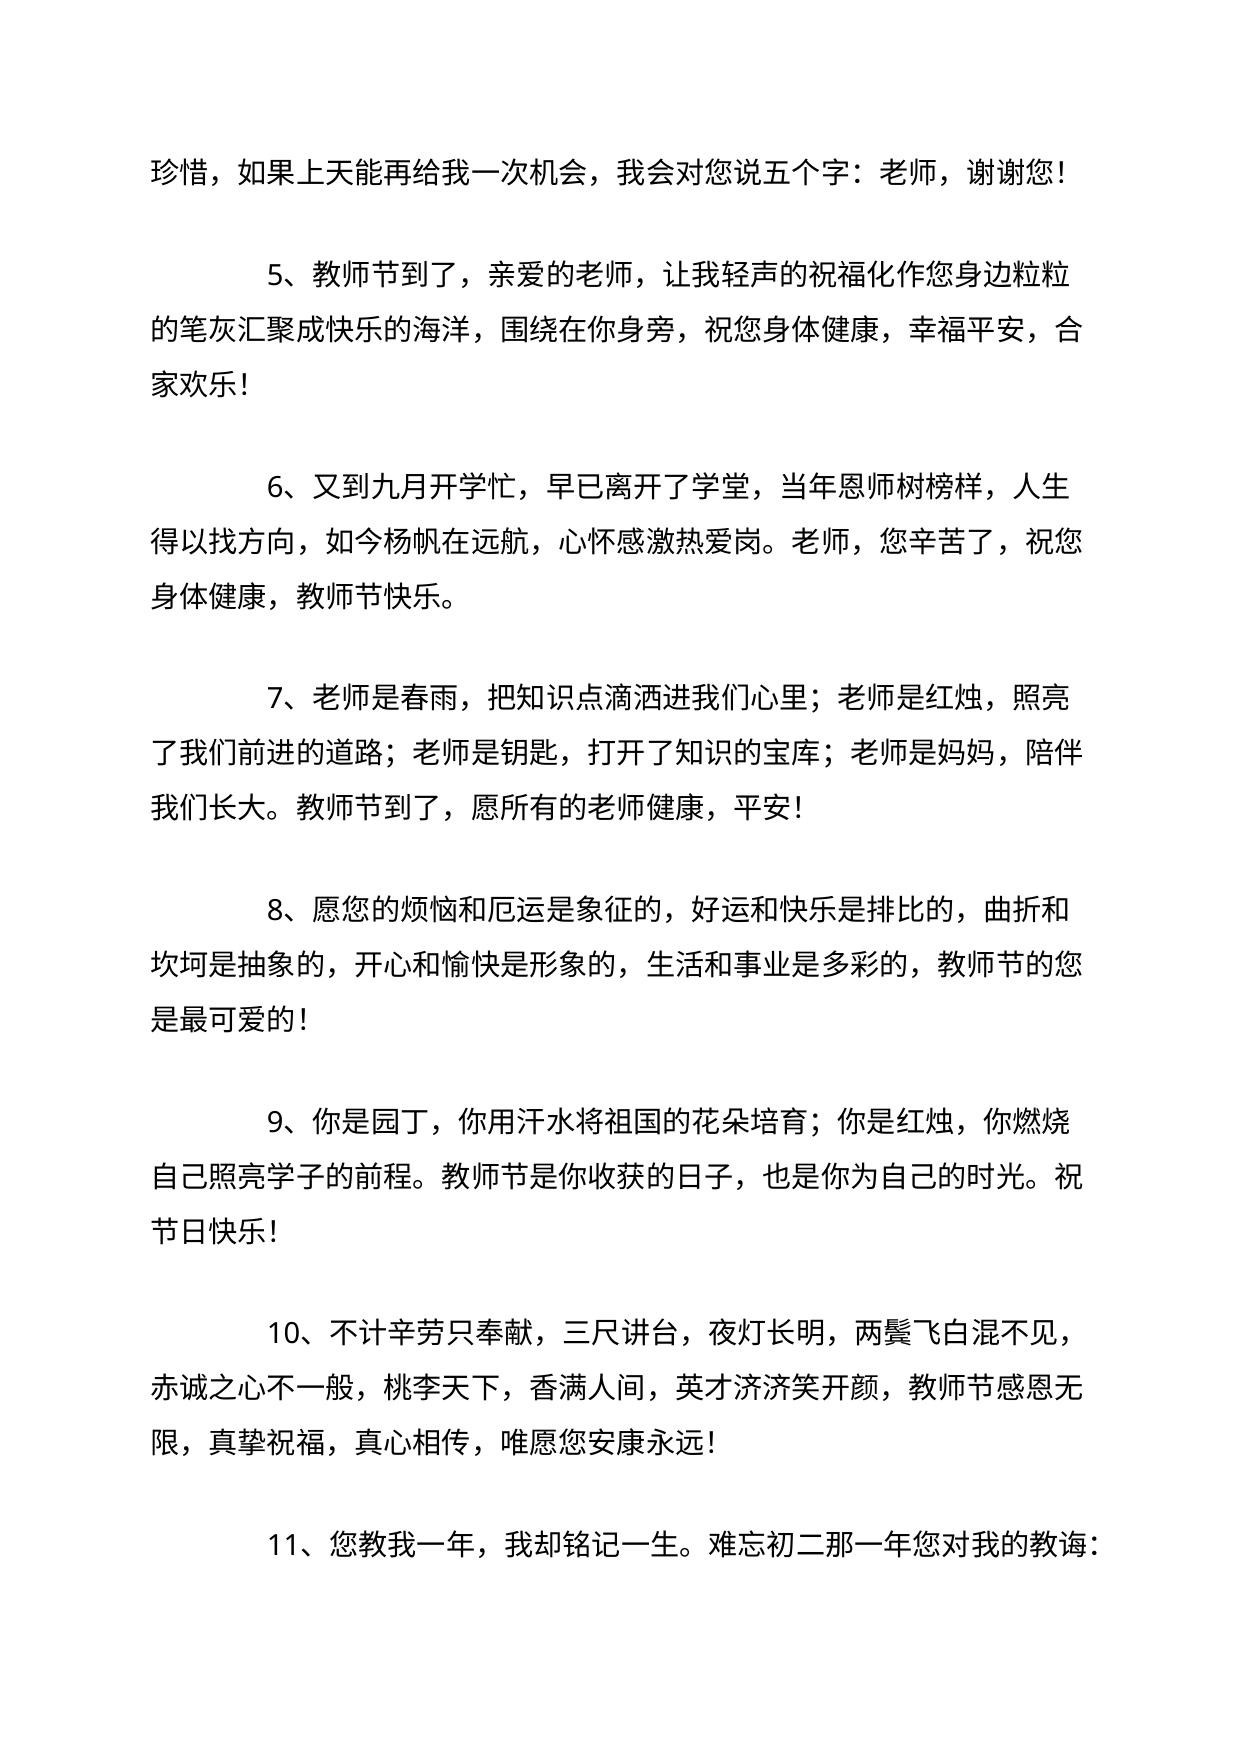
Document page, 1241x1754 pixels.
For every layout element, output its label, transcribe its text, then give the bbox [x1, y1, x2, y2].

text 9、你是园丁，你用汗水将祖国的花朵培育；你是红烛，你燃烧自己照亮学子的前程。教师节是你收获的日子，也是你为自己的时光。祝节日快乐！ [150, 1098, 1090, 1251]
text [150, 150, 1090, 192]
text 7、老师是春雨，把知识点滴洒进我们心里；老师是红烛，照亮了我们前进的道路；老师是钥匙，打开了知识的宝库；老师是妈妈，陪伴我们长大。教师节到了，愿所有的老师健康，平安！ [150, 675, 1090, 827]
text 10、不计辛劳只奉献，三尺讲台，夜灯长明，两鬓飞白混不见，赤诚之心不一般，桃李天下，香满人间，英才济济笑开颜，教师节感恩无限，真挚祝福，真心相传，唯愿您安康永远！ [150, 1310, 1090, 1462]
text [150, 1522, 1090, 1564]
text 6、又到九月开学忙，早已离开了学堂，当年恩师树榜样，人生得以找方向，如今杨帆在远航，心怀感激热爱岗。老师，您辛苦了，祝您身体健康，教师节快乐。 [150, 463, 1090, 616]
text 5、教师节到了，亲爱的老师，让我轻声的祝福化作您身边粒粒的笔灰汇聚成快乐的海洋，围绕在你身旁，祝您身体健康，幸福平安，合家欢乐！ [150, 252, 1090, 404]
text 8、愿您的烦恼和厄运是象征的，好运和快乐是排比的，曲折和坎坷是抽象的，开心和愉快是形象的，生活和事业是多彩的，教师节的您是最可爱的！ [150, 887, 1090, 1039]
